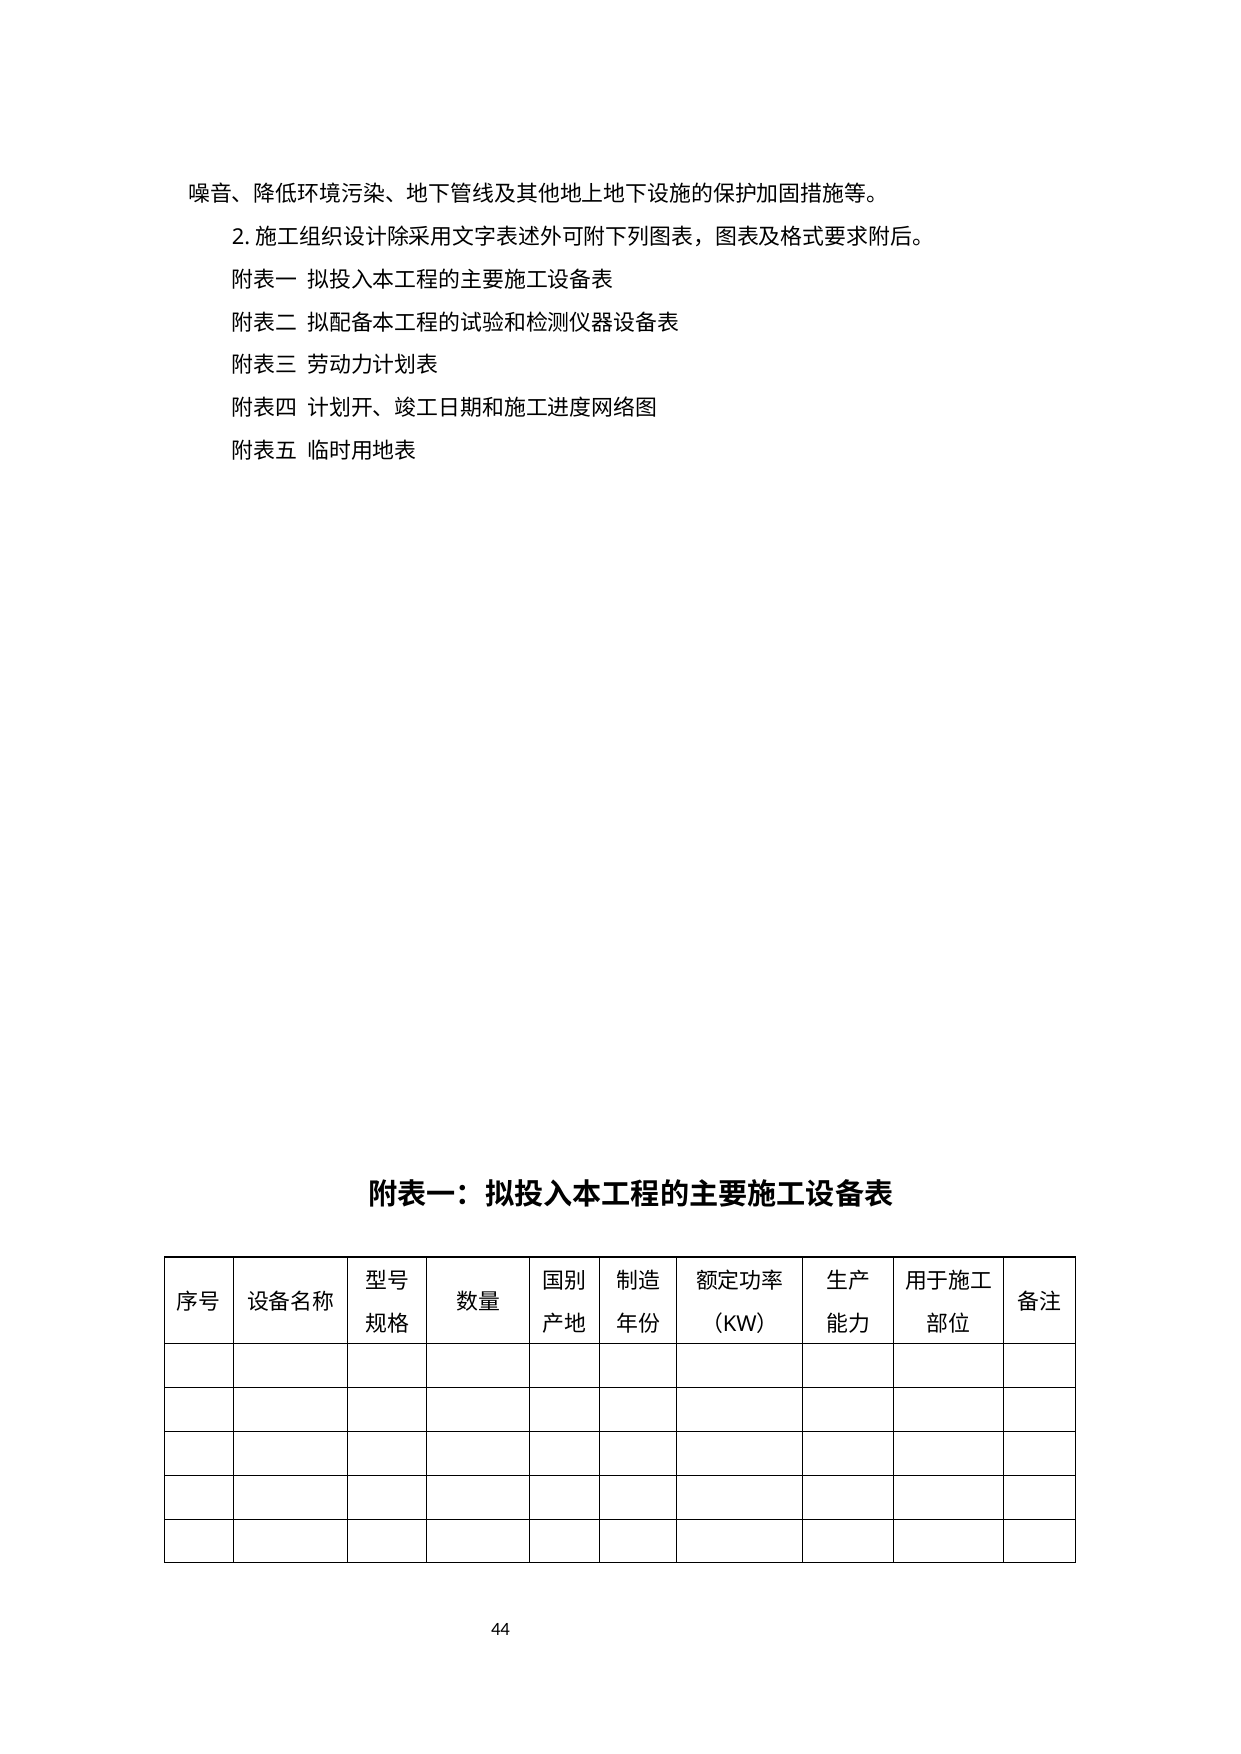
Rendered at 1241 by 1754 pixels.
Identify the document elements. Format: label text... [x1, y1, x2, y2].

table_cell [600, 1476, 676, 1518]
table_cell [427, 1388, 529, 1431]
table_cell [677, 1388, 802, 1431]
table_cell [348, 1432, 426, 1474]
table_cell [894, 1520, 1003, 1562]
table_cell [165, 1520, 233, 1562]
table_cell [600, 1520, 676, 1562]
table_cell [348, 1344, 426, 1387]
text 附表三 劳动力计划表 [188, 342, 1052, 384]
table_cell [1004, 1520, 1075, 1562]
table_header 制造 年份 [600, 1258, 676, 1343]
table_cell [427, 1476, 529, 1518]
table_cell [803, 1388, 893, 1431]
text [188, 171, 1052, 213]
text 附表五 临时用地表 [188, 427, 1052, 470]
table_header 数量 [427, 1258, 529, 1343]
table_cell [427, 1344, 529, 1387]
table_cell [427, 1520, 529, 1562]
table_cell [530, 1344, 599, 1387]
table_cell [677, 1476, 802, 1518]
table_cell [530, 1476, 599, 1518]
table_cell [803, 1344, 893, 1387]
table_header 备注 [1004, 1258, 1075, 1343]
text 附表四 计划开、竣工日期和施工进度网络图 [188, 384, 1052, 427]
table_cell [165, 1344, 233, 1387]
table_cell [530, 1520, 599, 1562]
table_cell [234, 1432, 347, 1474]
table_cell [234, 1344, 347, 1387]
table_cell [894, 1476, 1003, 1518]
table_cell [234, 1520, 347, 1562]
table_header 序号 [165, 1258, 233, 1343]
table_cell [803, 1476, 893, 1518]
table_cell [677, 1432, 802, 1474]
table_cell [894, 1388, 1003, 1431]
table_cell [165, 1388, 233, 1431]
table_cell [530, 1388, 599, 1431]
table_cell [530, 1432, 599, 1474]
text 附表二 拟配备本工程的试验和检测仪器设备表 [188, 299, 1052, 342]
table_header 生产 能力 [803, 1258, 893, 1343]
text 附表一 拟投入本工程的主要施工设备表 [188, 256, 1052, 299]
text 2. 施工组织设计除采用文字表述外可附下列图表，图表及格式要求附后。 [188, 213, 1052, 256]
table_cell [600, 1388, 676, 1431]
table_cell [803, 1520, 893, 1562]
table_cell [234, 1476, 347, 1518]
table_cell [165, 1476, 233, 1518]
table_header 用于施工部位 [894, 1258, 1003, 1343]
table_cell [600, 1344, 676, 1387]
table_cell [348, 1476, 426, 1518]
table_header 设备名称 [234, 1258, 347, 1343]
table_cell [894, 1432, 1003, 1474]
table_cell [165, 1432, 233, 1474]
table_cell [1004, 1388, 1075, 1431]
table_cell [803, 1432, 893, 1474]
table_header 型号 规格 [348, 1258, 426, 1343]
table_cell [894, 1344, 1003, 1387]
table_cell [1004, 1344, 1075, 1387]
table_cell [348, 1520, 426, 1562]
table_cell [600, 1432, 676, 1474]
table_cell [1004, 1476, 1075, 1518]
table_cell [677, 1344, 802, 1387]
table_header 国别 产地 [530, 1258, 599, 1343]
table_cell [427, 1432, 529, 1474]
subtitle 附表一：拟投入本工程的主要施工设备表 [188, 1171, 1052, 1213]
table_cell [234, 1388, 347, 1431]
table_header 额定功率（KW） [677, 1258, 802, 1343]
table_cell [348, 1388, 426, 1431]
table_cell [1004, 1432, 1075, 1474]
table_cell [677, 1520, 802, 1562]
